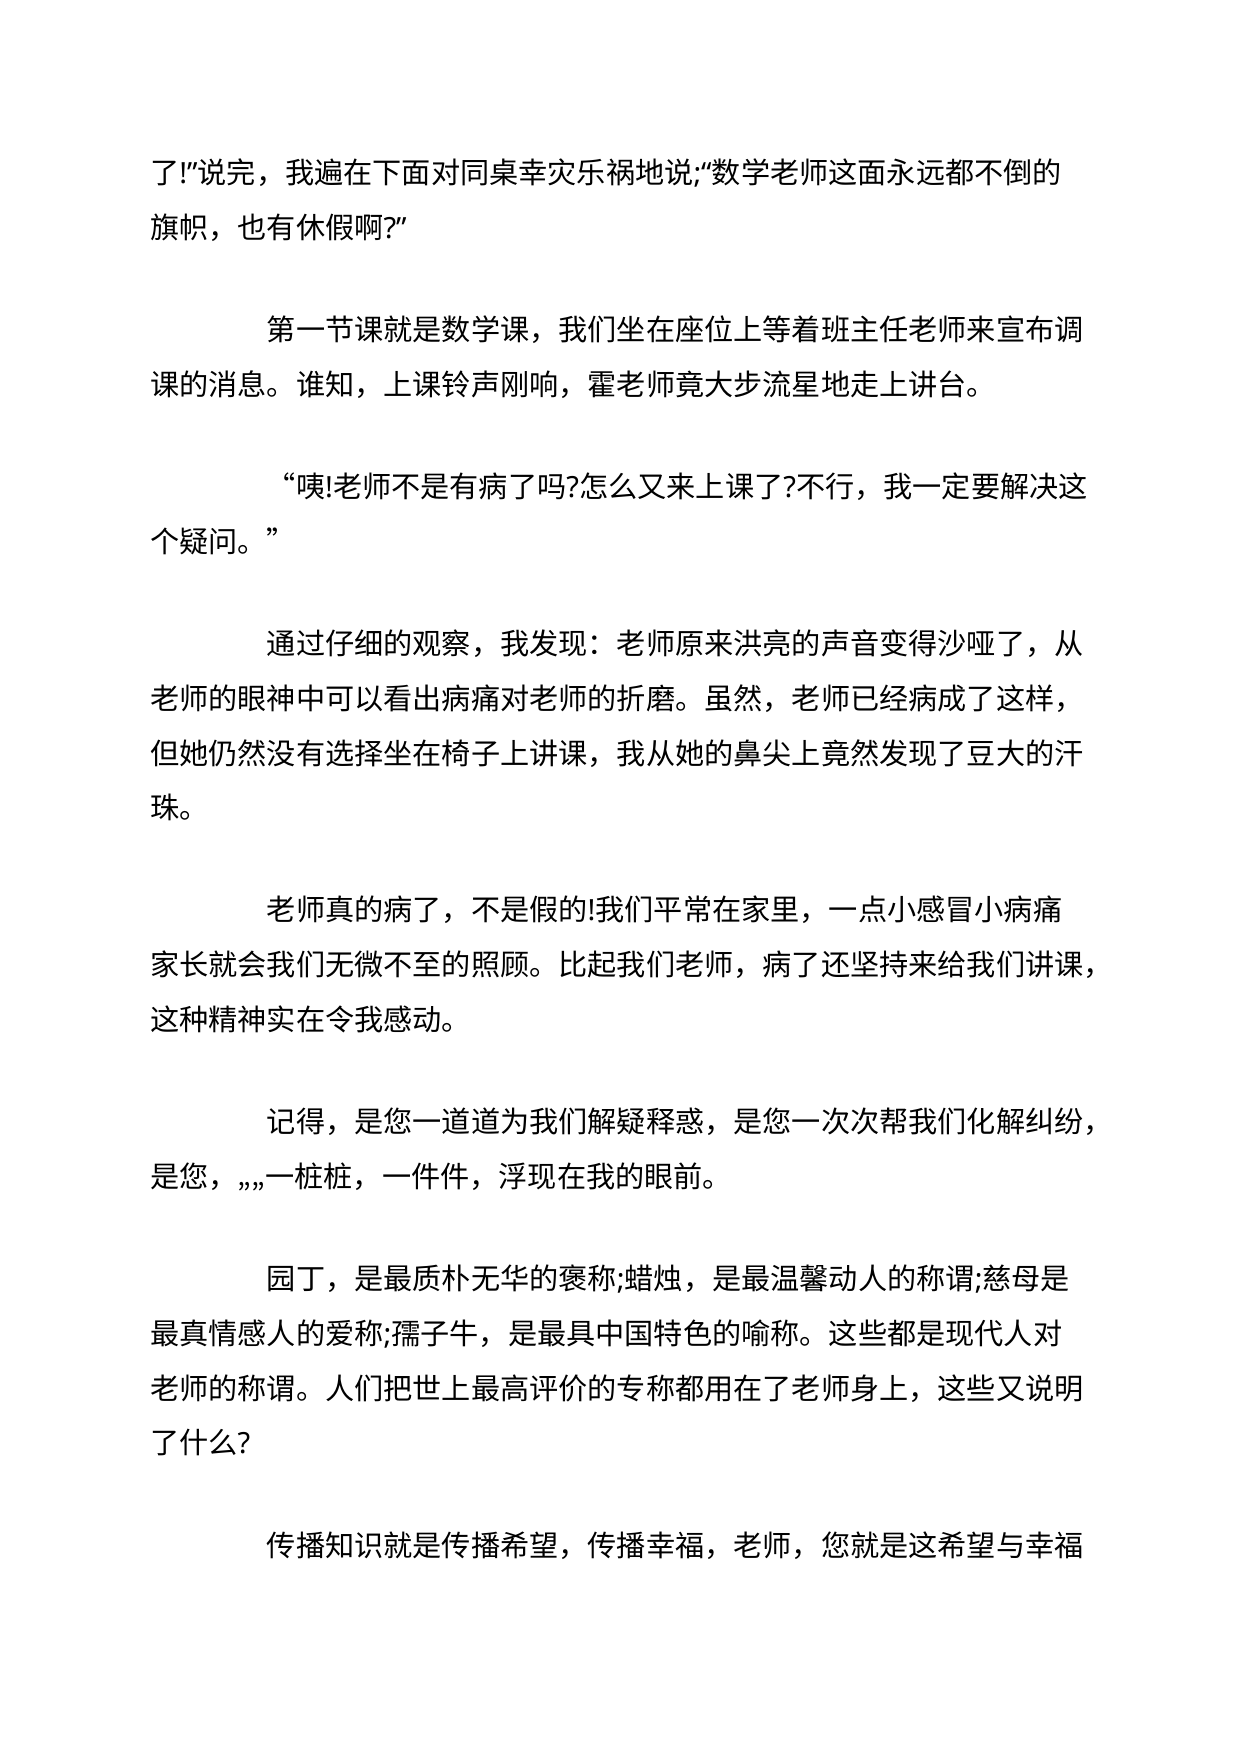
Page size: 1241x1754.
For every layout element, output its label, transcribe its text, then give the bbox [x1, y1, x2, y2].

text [150, 1522, 1090, 1564]
text 通过仔细的观察，我发现：老师原来洪亮的声音变得沙哑了，从老师的眼神中可以看出病痛对老师的折磨。虽然，老师已经病成了这样，但她仍然没有选择坐在椅子上讲课，我从她的鼻尖上竟然发现了豆大的汗珠。 [150, 620, 1090, 827]
text 第一节课就是数学课，我们坐在座位上等着班主任老师来宣布调课的消息。谁知，上课铃声刚响，霍老师竟大步流星地走上讲台。 [150, 307, 1090, 404]
text 记得，是您一道道为我们解疑释惑，是您一次次帮我们化解纠纷，是您，„„一桩桩，一件件，浮现在我的眼前。 [150, 1098, 1090, 1196]
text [150, 150, 1090, 247]
text 老师真的病了，不是假的!我们平常在家里，一点小感冒小病痛家长就会我们无微不至的照顾。比起我们老师，病了还坚持来给我们讲课，这种精神实在令我感动。 [150, 887, 1090, 1039]
text 园丁，是最质朴无华的褒称;蜡烛，是最温馨动人的称谓;慈母是最真情感人的爱称;孺子牛，是最具中国特色的喻称。这些都是现代人对老师的称谓。人们把世上最高评价的专称都用在了老师身上，这些又说明了什么? [150, 1255, 1090, 1462]
text “咦!老师不是有病了吗?怎么又来上课了?不行，我一定要解决这个疑问。” [150, 464, 1090, 561]
